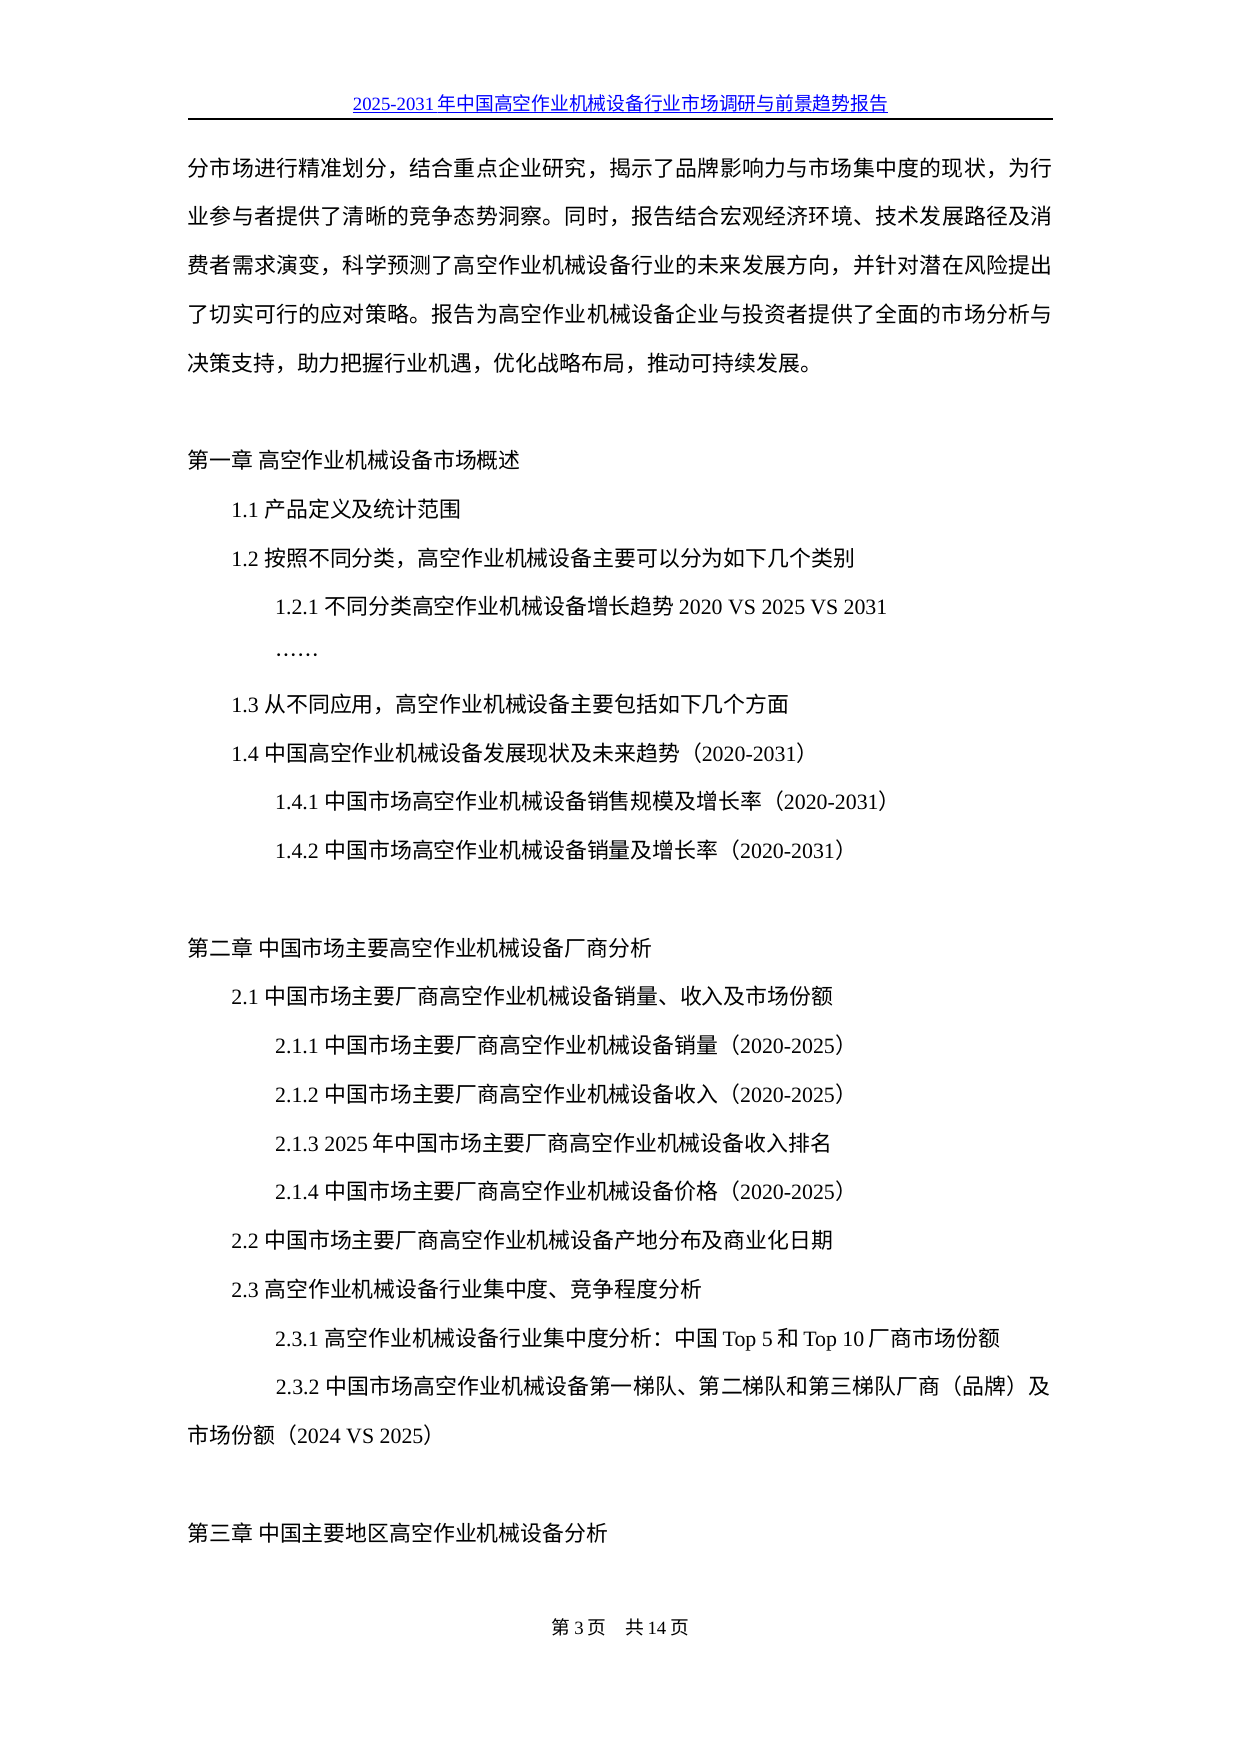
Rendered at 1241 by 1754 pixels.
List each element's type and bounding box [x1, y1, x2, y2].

text [187, 150, 1053, 1548]
